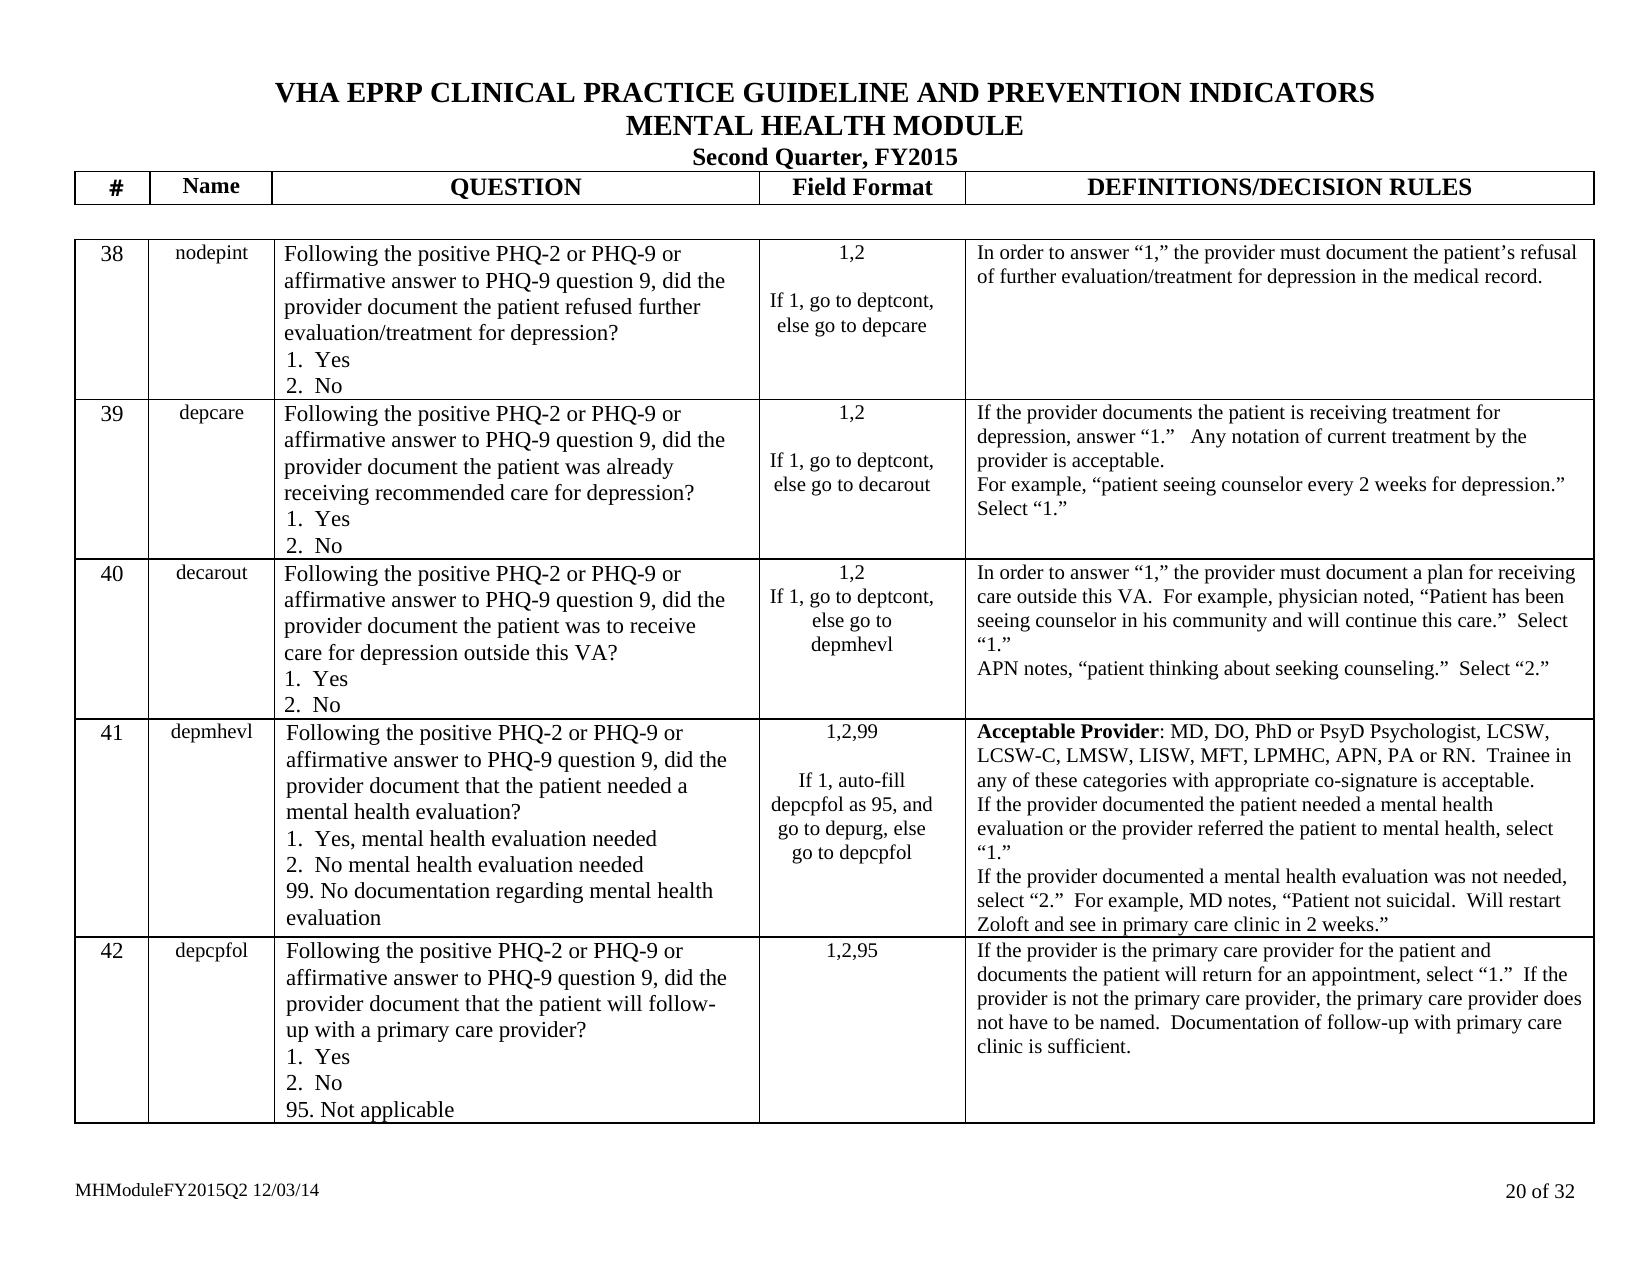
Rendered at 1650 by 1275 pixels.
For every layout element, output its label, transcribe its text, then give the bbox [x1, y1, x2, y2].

table_cell 39 [76, 400, 148, 558]
table_cell Following the positive PHQ-2 or PHQ-9 or affirmative answer to PHQ-9 question 9, did the provider document that the patient will follow-up with a primary care provider? 1. Yes 2. No 95. Not applicable [275, 938, 759, 1122]
table_cell Following the positive PHQ-2 or PHQ-9 or affirmative answer to PHQ-9 question 9, did the provider document that the patient needed a mental health evaluation? 1. Yes, mental health evaluation needed 2. No mental health evaluation needed 99. No documentation regarding mental health evaluation [275, 720, 759, 936]
table_cell Following the positive PHQ-2 or PHQ-9 or affirmative answer to PHQ-9 question 9, did the provider document the patient was to receive care for depression outside this VA? 1. Yes 2. No [275, 560, 759, 718]
table_cell If the provider is the primary care provider for the patient and documents the patient will return for an appointment, select “1.” If the provider is not the primary care provider, the primary care provider does not have to be named. Documentation of follow-up with primary care clinic is sufficient. [966, 938, 1593, 1122]
table_cell Following the positive PHQ-2 or PHQ-9 or affirmative answer to PHQ-9 question 9, did the provider document the patient refused further evaluation/treatment for depression? 1. Yes 2. No [275, 240, 759, 398]
table_cell 1,2 If 1, go to deptcont, else go to depcare [760, 240, 965, 398]
table_cell 38 [76, 240, 148, 398]
table_cell 1,2,99 If 1, auto-fill depcpfol as 95, and go to depurg, else go to depcpfol [760, 720, 965, 936]
table_cell decarout [149, 560, 274, 718]
table_cell 40 [76, 560, 148, 718]
table_cell 41 [76, 720, 148, 936]
table_cell depcare [149, 400, 274, 558]
table_cell depmhevl [149, 720, 274, 936]
table_cell In order to answer “1,” the provider must document a plan for receiving care outside this VA. For example, physician noted, “Patient has been seeing counselor in his community and will continue this care.” Select “1.” APN notes, “patient thinking about seeking counseling.” Select “2.” [966, 560, 1593, 718]
table_cell 1,2,95 [760, 938, 965, 1122]
table_cell 1,2 If 1, go to deptcont, else go to depmhevl [760, 560, 965, 718]
table_cell nodepint [149, 240, 274, 398]
table_cell Acceptable Provider: MD, DO, PhD or PsyD Psychologist, LCSW, LCSW-C, LMSW, LISW, MFT, LPMHC, APN, PA or RN. Trainee in any of these categories with appropriate co-signature is acceptable. If the provider documented the patient needed a mental health evaluation or the provider referred the patient to mental health, select “1.” If the provider documented a mental health evaluation was not needed, select “2.” For example, MD notes, “Patient not suicidal. Will restart Zoloft and see in primary care clinic in 2 weeks.” [966, 720, 1593, 936]
table_cell depcpfol [149, 938, 274, 1122]
table_cell 42 [76, 938, 148, 1122]
table_cell In order to answer “1,” the provider must document the patient’s refusal of further evaluation/treatment for depression in the medical record. [966, 240, 1593, 398]
table_cell 1,2 If 1, go to deptcont, else go to decarout [760, 400, 965, 558]
table_cell Following the positive PHQ-2 or PHQ-9 or affirmative answer to PHQ-9 question 9, did the provider document the patient was already receiving recommended care for depression? 1. Yes 2. No [275, 400, 759, 558]
table_cell If the provider documents the patient is receiving treatment for depression, answer “1.” Any notation of current treatment by the provider is acceptable. For example, “patient seeing counselor every 2 weeks for depression.” Select “1.” [966, 400, 1593, 558]
